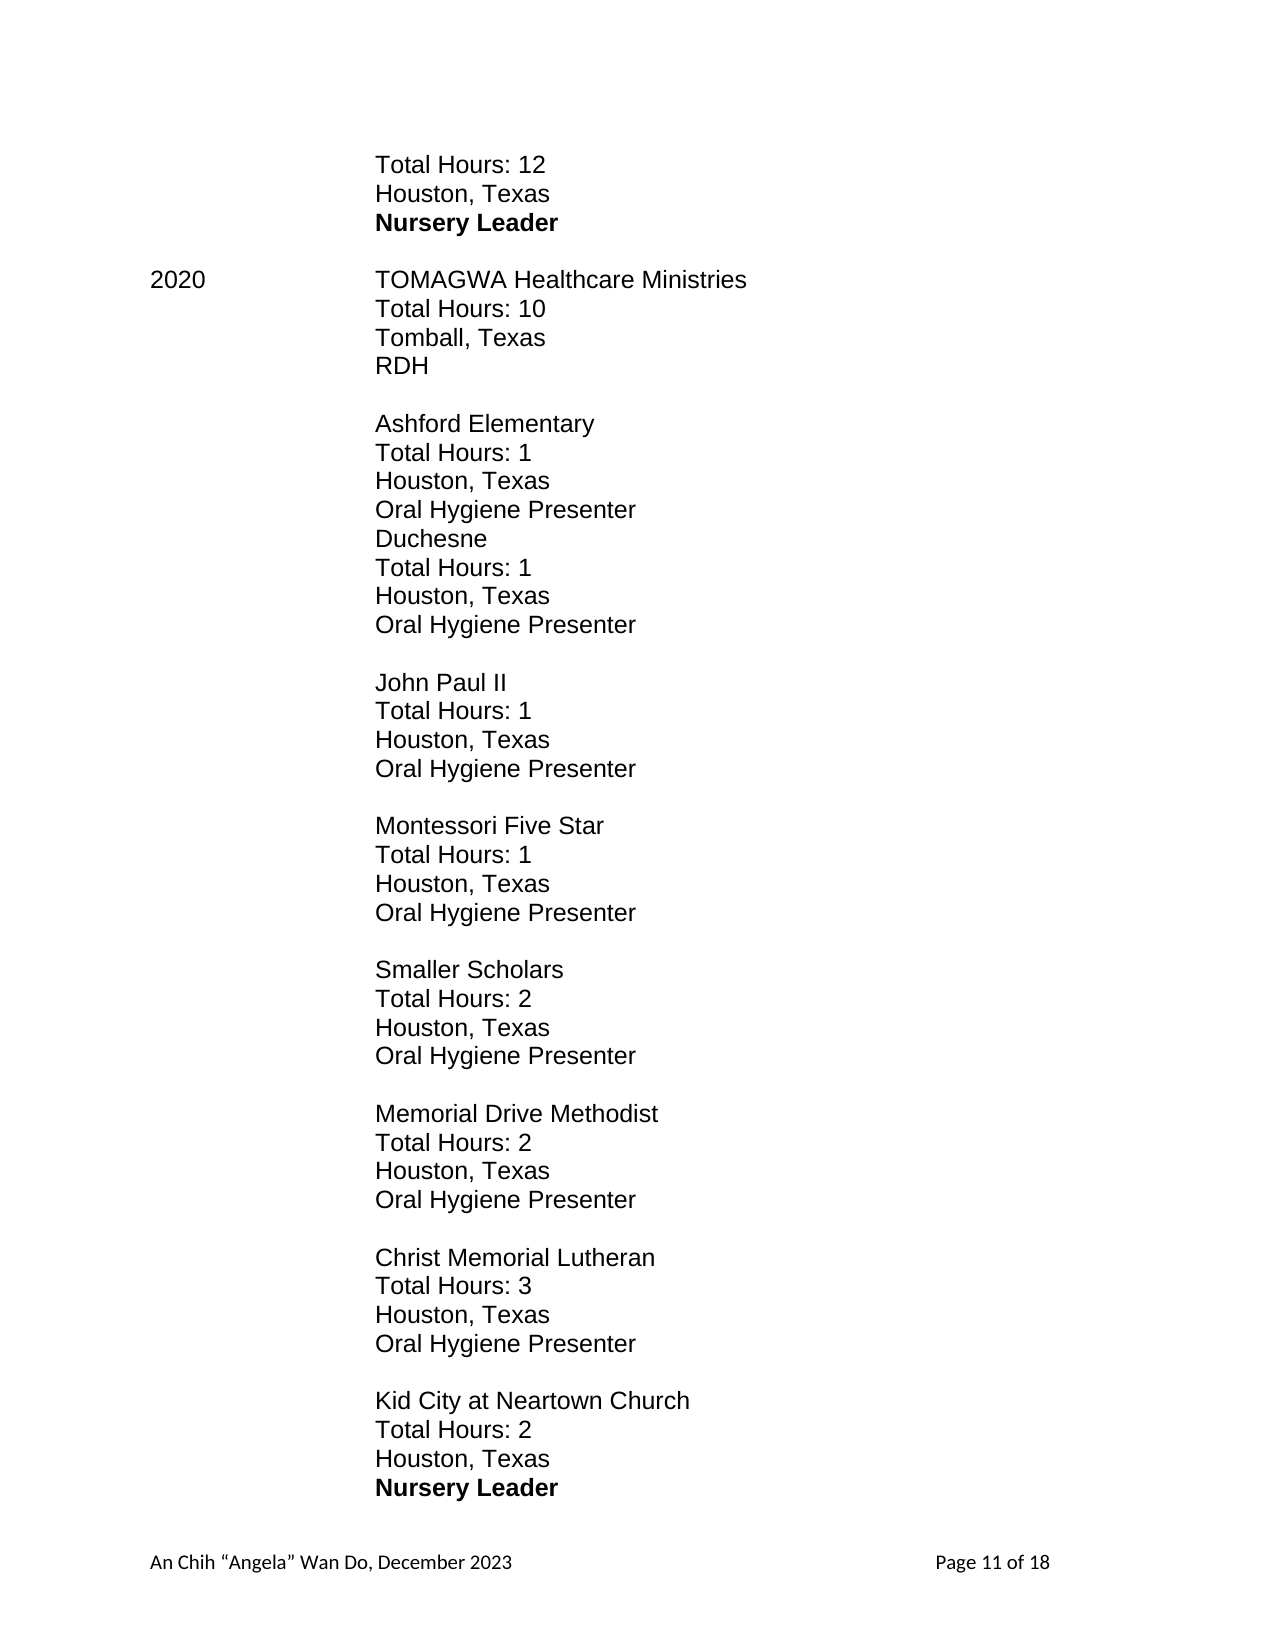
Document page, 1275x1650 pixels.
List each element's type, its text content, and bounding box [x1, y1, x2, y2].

text Total Hours: 2 [150, 1415, 1125, 1444]
text 2020 TOMAGWA Healthcare Ministries [150, 265, 1125, 294]
text Oral Hygiene Presenter [150, 1041, 1125, 1070]
text Total Hours: 1 [300, 696, 1125, 725]
text Total Hours: 2 [150, 1127, 1125, 1156]
text Houston, Texas [300, 466, 1125, 495]
text Nursery Leader [150, 1472, 1125, 1501]
text Ashford Elementary [300, 409, 1125, 437]
text Smaller Scholars [300, 955, 1125, 984]
text Houston, Texas [150, 1012, 1125, 1041]
text Total Hours: 3 [150, 1271, 1125, 1300]
text Oral Hygiene Presenter [300, 495, 1125, 524]
text Oral Hygiene Presenter [300, 754, 1125, 782]
text Oral Hygiene Presenter [300, 897, 1125, 926]
text Duchesne [300, 524, 1125, 552]
text Tomball, Texas [150, 322, 1125, 351]
text Total Hours: 2 [150, 984, 1125, 1012]
text Total Hours: 12 [150, 150, 1125, 179]
text Oral Hygiene Presenter [150, 610, 1125, 639]
text Kid City at Neartown Church [300, 1386, 1125, 1415]
text Houston, Texas [150, 1300, 1125, 1329]
text Houston, Texas [150, 581, 1125, 610]
text Oral Hygiene Presenter [150, 1185, 1125, 1214]
text Houston, Texas [300, 869, 1125, 897]
text Houston, Texas [150, 1444, 1125, 1472]
text Total Hours: 1 [300, 437, 1125, 466]
text Memorial Drive Methodist [150, 1099, 1125, 1127]
text Montessori Five Star [300, 811, 1125, 840]
text RDH [150, 351, 1125, 380]
text Total Hours: 10 [150, 294, 1125, 322]
text Houston, Texas [150, 1156, 1125, 1185]
text Houston, Texas [150, 179, 1125, 207]
text Oral Hygiene Presenter [150, 1329, 1125, 1357]
text Nursery Leader [150, 207, 1125, 236]
text Christ Memorial Lutheran [150, 1242, 1125, 1271]
text Total Hours: 1 [300, 840, 1125, 869]
text John Paul II [300, 667, 1125, 696]
text Total Hours: 1 [150, 552, 1125, 581]
text Houston, Texas [300, 725, 1125, 754]
